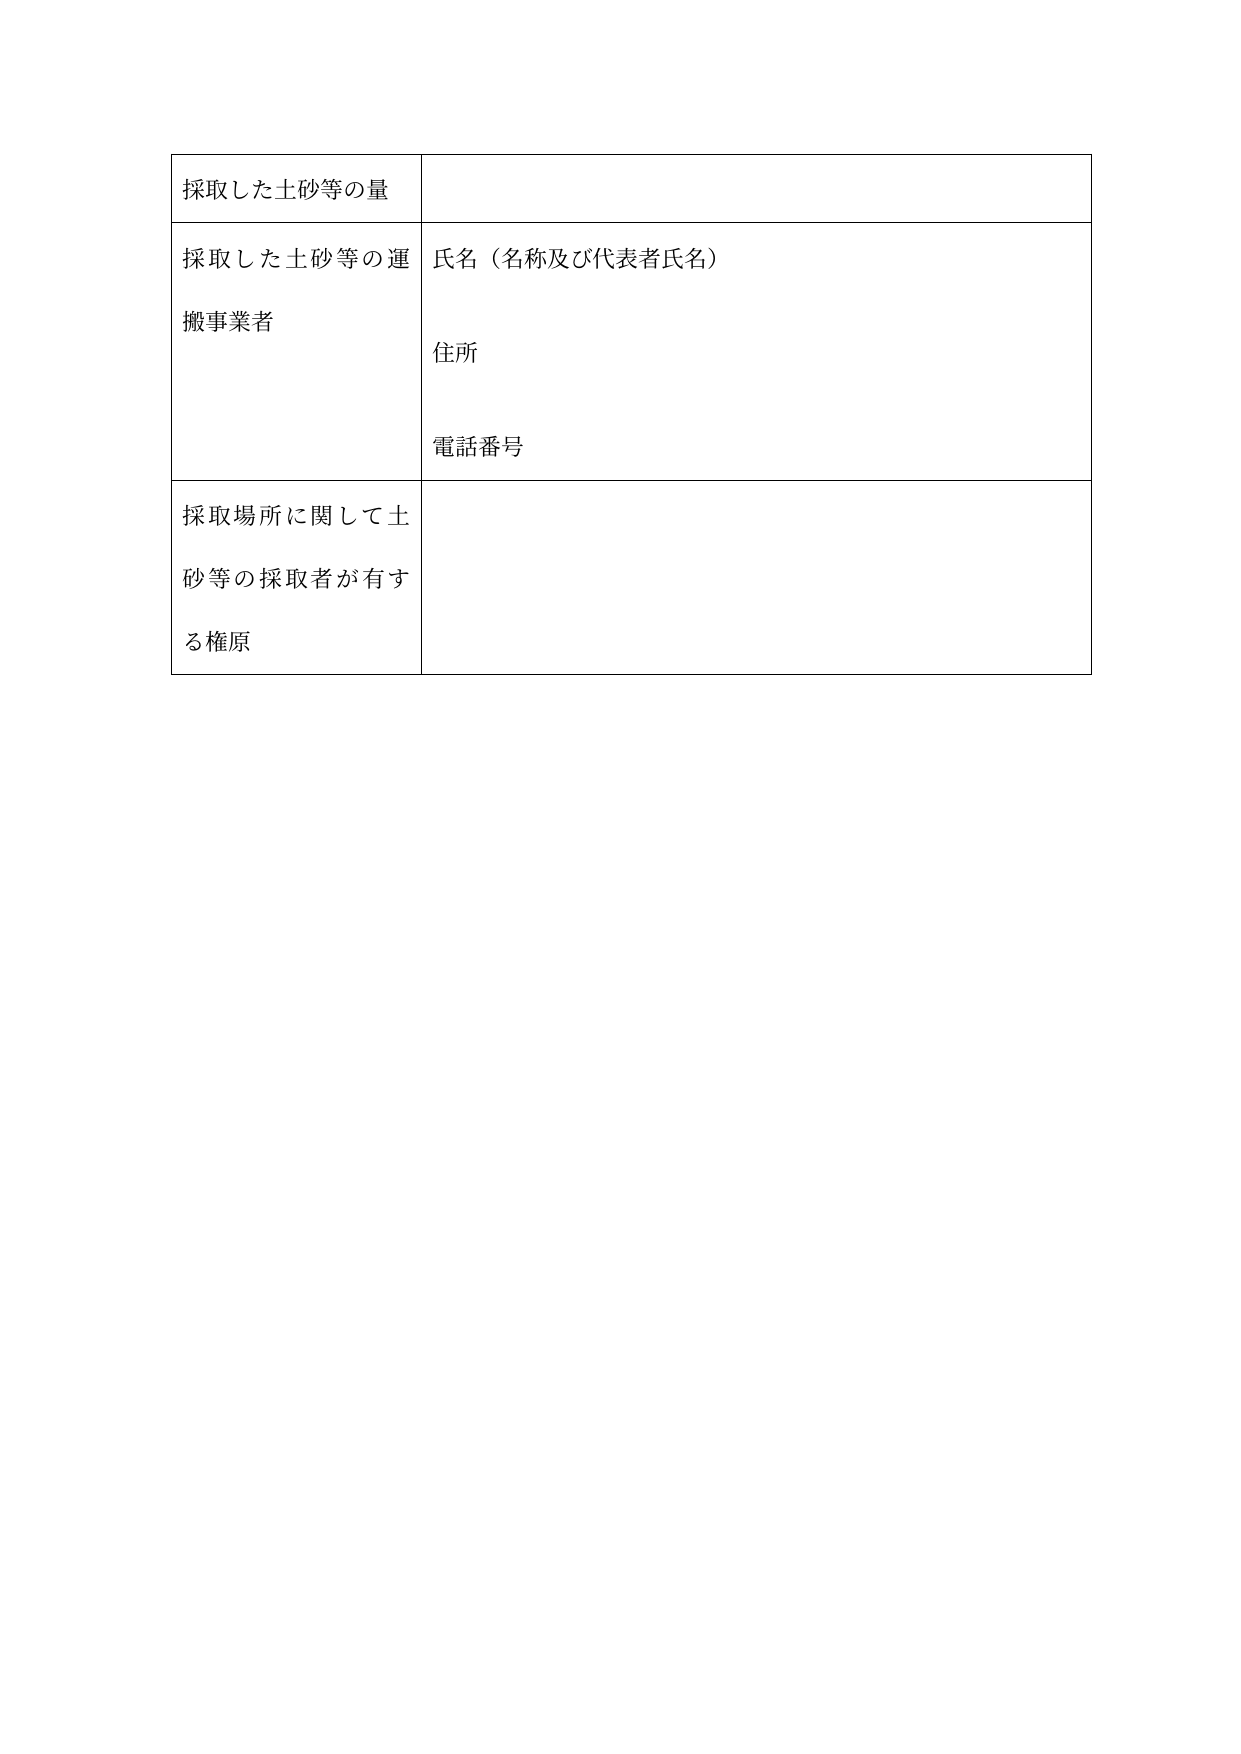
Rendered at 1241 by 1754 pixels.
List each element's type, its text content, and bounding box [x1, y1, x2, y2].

table_cell 採取場所に関して土砂等の採取者が有する権原 [172, 481, 421, 674]
table_cell [422, 155, 1091, 222]
table_cell 採取した土砂等の量 [172, 155, 421, 222]
table_cell 氏名（名称及び代表者氏名） 住所 電話番号 [422, 223, 1091, 480]
table_cell [422, 481, 1091, 674]
table_cell 採取した土砂等の運搬事業者 [172, 223, 421, 480]
